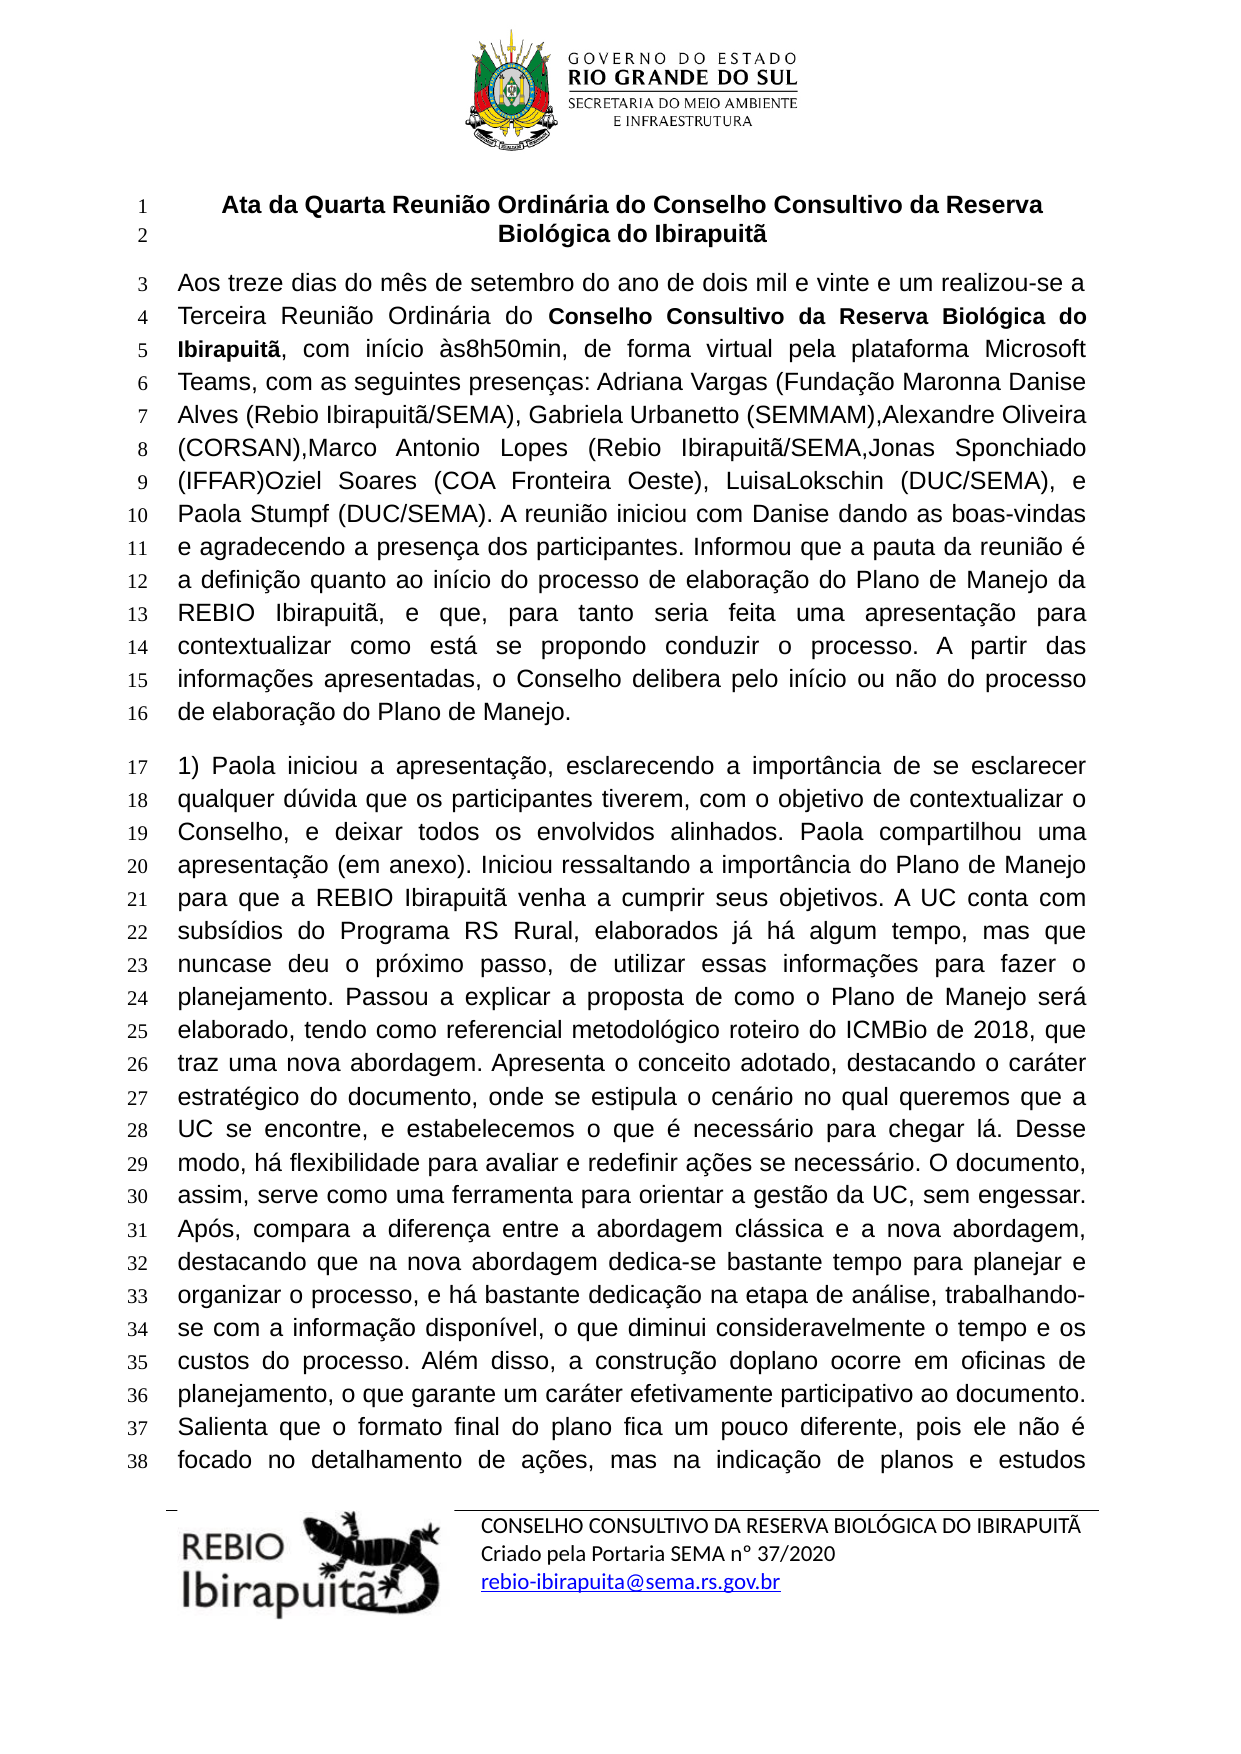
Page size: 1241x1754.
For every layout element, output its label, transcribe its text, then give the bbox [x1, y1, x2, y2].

picture [436, 14, 828, 165]
picture [177, 1510, 455, 1620]
text Aos treze dias do mês de setembro do ano de dois mil e vinte e um realizou-se a Terceira Reunião Ordinária do Conselho Consultivo da Reserva Biológica do Ibirapuitã, com início às8h50min, de forma virtual pela plataforma Microsoft Teams, com as seguintes presenças: Adriana Vargas (Fundação Maronna Danise Alves (Rebio Ibirapuitã/SEMA), Gabriela Urbanetto (SEMMAM),Alexandre Oliveira (CORSAN),Marco Antonio Lopes (Rebio Ibirapuitã/SEMA,Jonas Sponchiado (IFFAR)Oziel Soares (COA Fronteira Oeste), LuisaLokschin (DUC/SEMA), e Paola Stumpf (DUC/SEMA). A reunião iniciou com Danise dando as boas-vindas e agradecendo a presença dos participantes. Informou que a pauta da reunião é a definição quanto ao início do processo de elaboração do Plano de Manejo da REBIO Ibirapuitã, e que, para tanto seria feita uma apresentação para contextualizar como está se propondo conduzir o processo. A partir das informações apresentadas, o Conselho delibera pelo início ou não do processo de elaboração do Plano de Manejo. [177, 268, 1087, 726]
text Ata da Quarta Reunião Ordinária do Conselho Consultivo da Reserva Biológica do Ibirapuitã [177, 190, 1087, 247]
